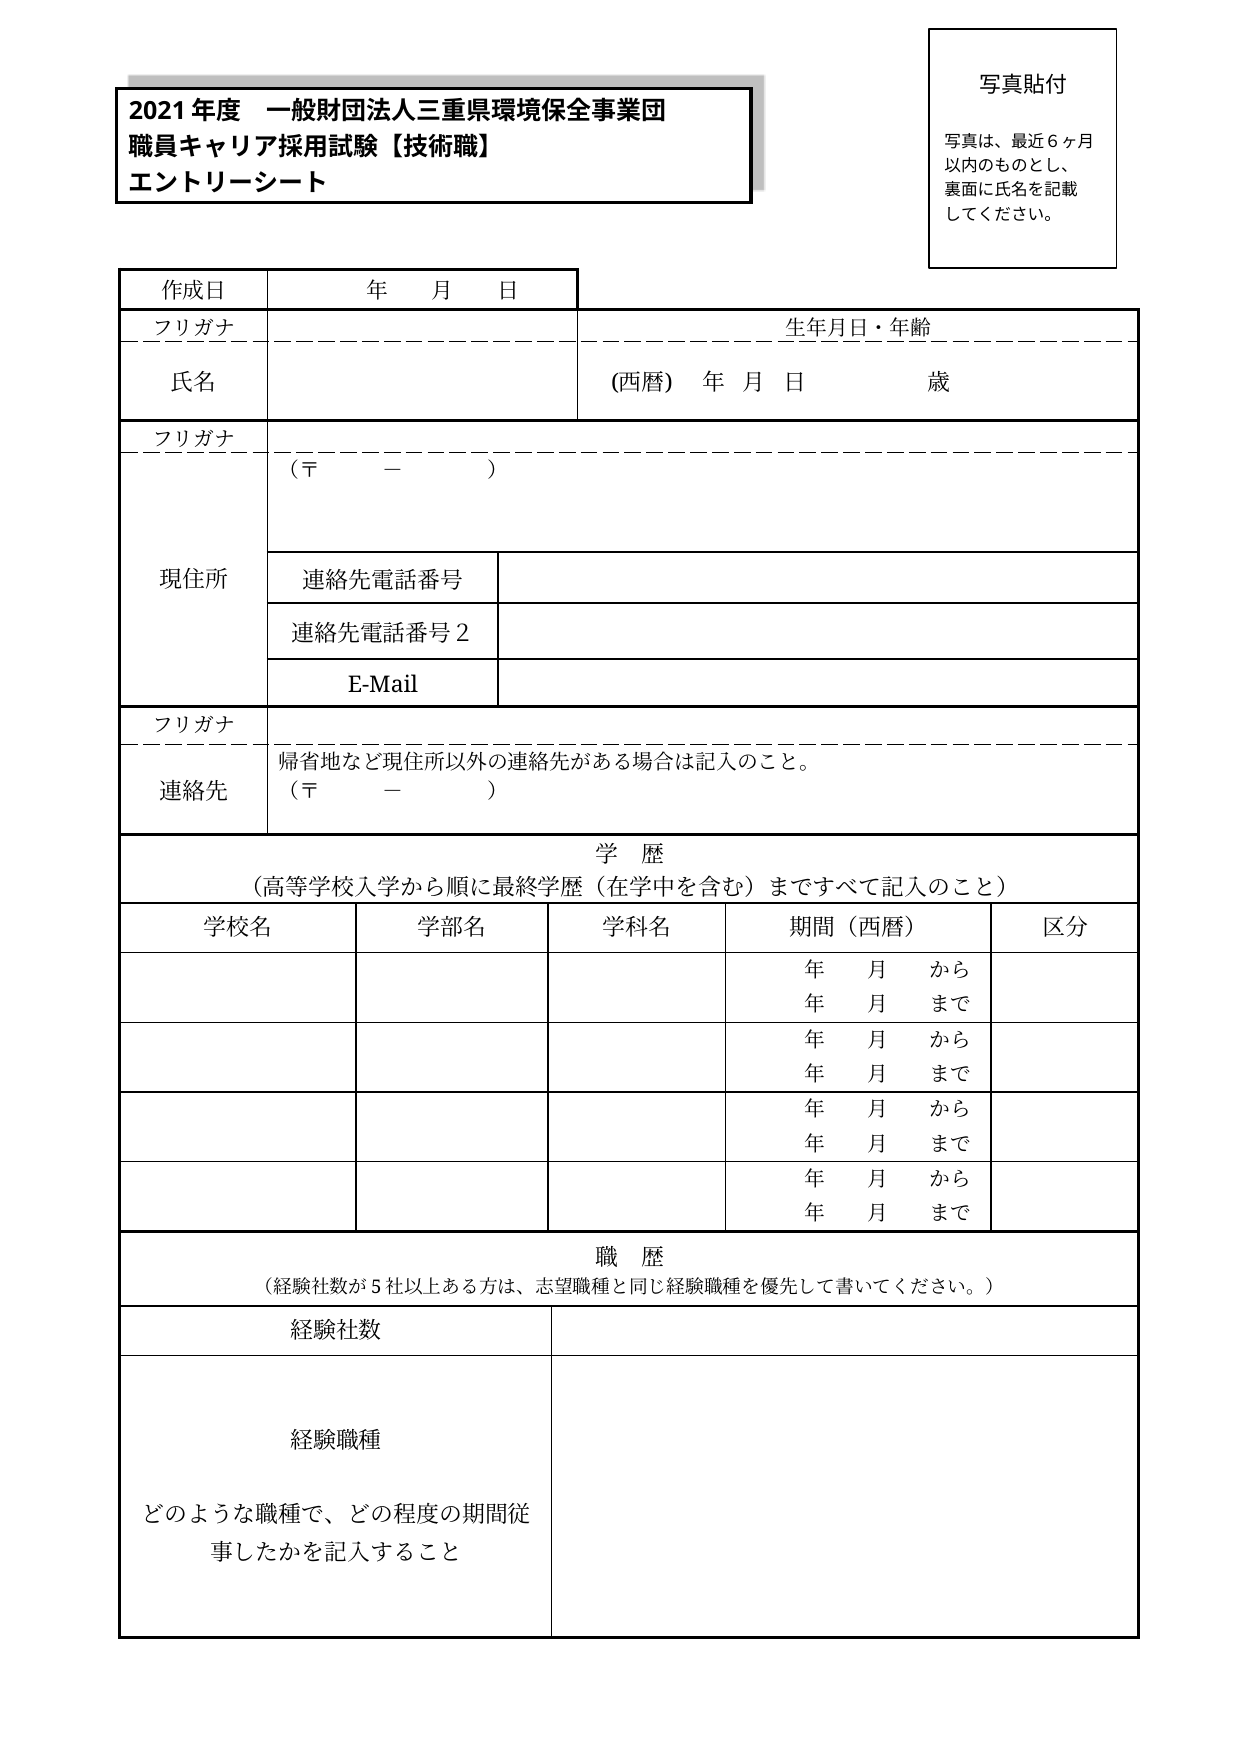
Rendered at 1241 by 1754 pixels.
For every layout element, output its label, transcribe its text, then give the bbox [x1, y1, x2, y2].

table_cell [268, 708, 1137, 744]
table_cell 年 月 から 年 月 まで [726, 1093, 990, 1161]
table_cell E-Mail [268, 660, 497, 705]
table_cell [992, 1093, 1137, 1161]
table_cell [552, 1307, 1137, 1355]
table_cell 経験社数 [121, 1307, 551, 1355]
table_cell 年 月 から 年 月 まで [726, 1023, 990, 1091]
table_cell 学校名 [121, 904, 355, 952]
table_cell フリガナ [121, 708, 267, 744]
table_cell (西暦) 年 月 日 歳 [578, 341, 1137, 419]
table_cell 学 歴 （高等学校入学から順に最終学歴（在学中を含む）まですべて記入のこと） [121, 836, 1137, 902]
table_header 作成日 [121, 271, 267, 308]
table_cell [357, 953, 547, 1021]
table_cell フリガナ [121, 311, 267, 341]
table_cell 連絡先電話番号 [268, 553, 497, 602]
table_cell 職 歴 （経験社数が5社以上ある方は、志望職種と同じ経験職種を優先して書いてください。） [121, 1233, 1137, 1305]
table_cell [499, 553, 1137, 602]
table_cell [268, 311, 577, 341]
table_cell 年 月 から 年 月 まで [726, 953, 990, 1021]
table_cell 学部名 [357, 904, 547, 952]
table_cell 生年月日・年齢 [578, 311, 1137, 341]
table_cell [357, 1023, 547, 1091]
table_cell [992, 953, 1137, 1021]
table_cell 連絡先電話番号２ [268, 604, 497, 658]
table_cell [549, 1023, 725, 1091]
table_cell [549, 1162, 725, 1230]
table_cell 経験職種 どのような職種で、どの程度の期間従事したかを記入すること [121, 1356, 551, 1636]
table_cell [268, 341, 577, 419]
table_cell 年 月 から 年 月 まで [726, 1162, 990, 1230]
table_cell 区分 [992, 904, 1137, 952]
table_cell [121, 1162, 355, 1230]
table_cell 期間（西暦） [726, 904, 990, 952]
table_cell [549, 953, 725, 1021]
table_cell [268, 422, 1137, 452]
table_cell [992, 1023, 1137, 1091]
table_cell [552, 1356, 1137, 1636]
table_cell 氏名 [121, 341, 267, 419]
table_cell 帰省地など現住所以外の連絡先がある場合は記入のこと。 （〒 － ） [268, 744, 1137, 833]
table_cell [121, 1023, 355, 1091]
table_cell [357, 1162, 547, 1230]
table_cell （〒 － ） [268, 452, 1137, 551]
table_cell 連絡先 [121, 744, 267, 833]
table_cell 現住所 [121, 452, 267, 705]
table_cell フリガナ [121, 422, 267, 452]
table_cell [499, 604, 1137, 658]
table_cell [121, 953, 355, 1021]
table_cell [499, 660, 1137, 705]
table_header 年 月 日 [268, 271, 576, 308]
table_cell 学科名 [549, 904, 725, 952]
table_cell [992, 1162, 1137, 1230]
table_cell [121, 1093, 355, 1161]
table_cell [357, 1093, 547, 1161]
table_cell [549, 1093, 725, 1161]
